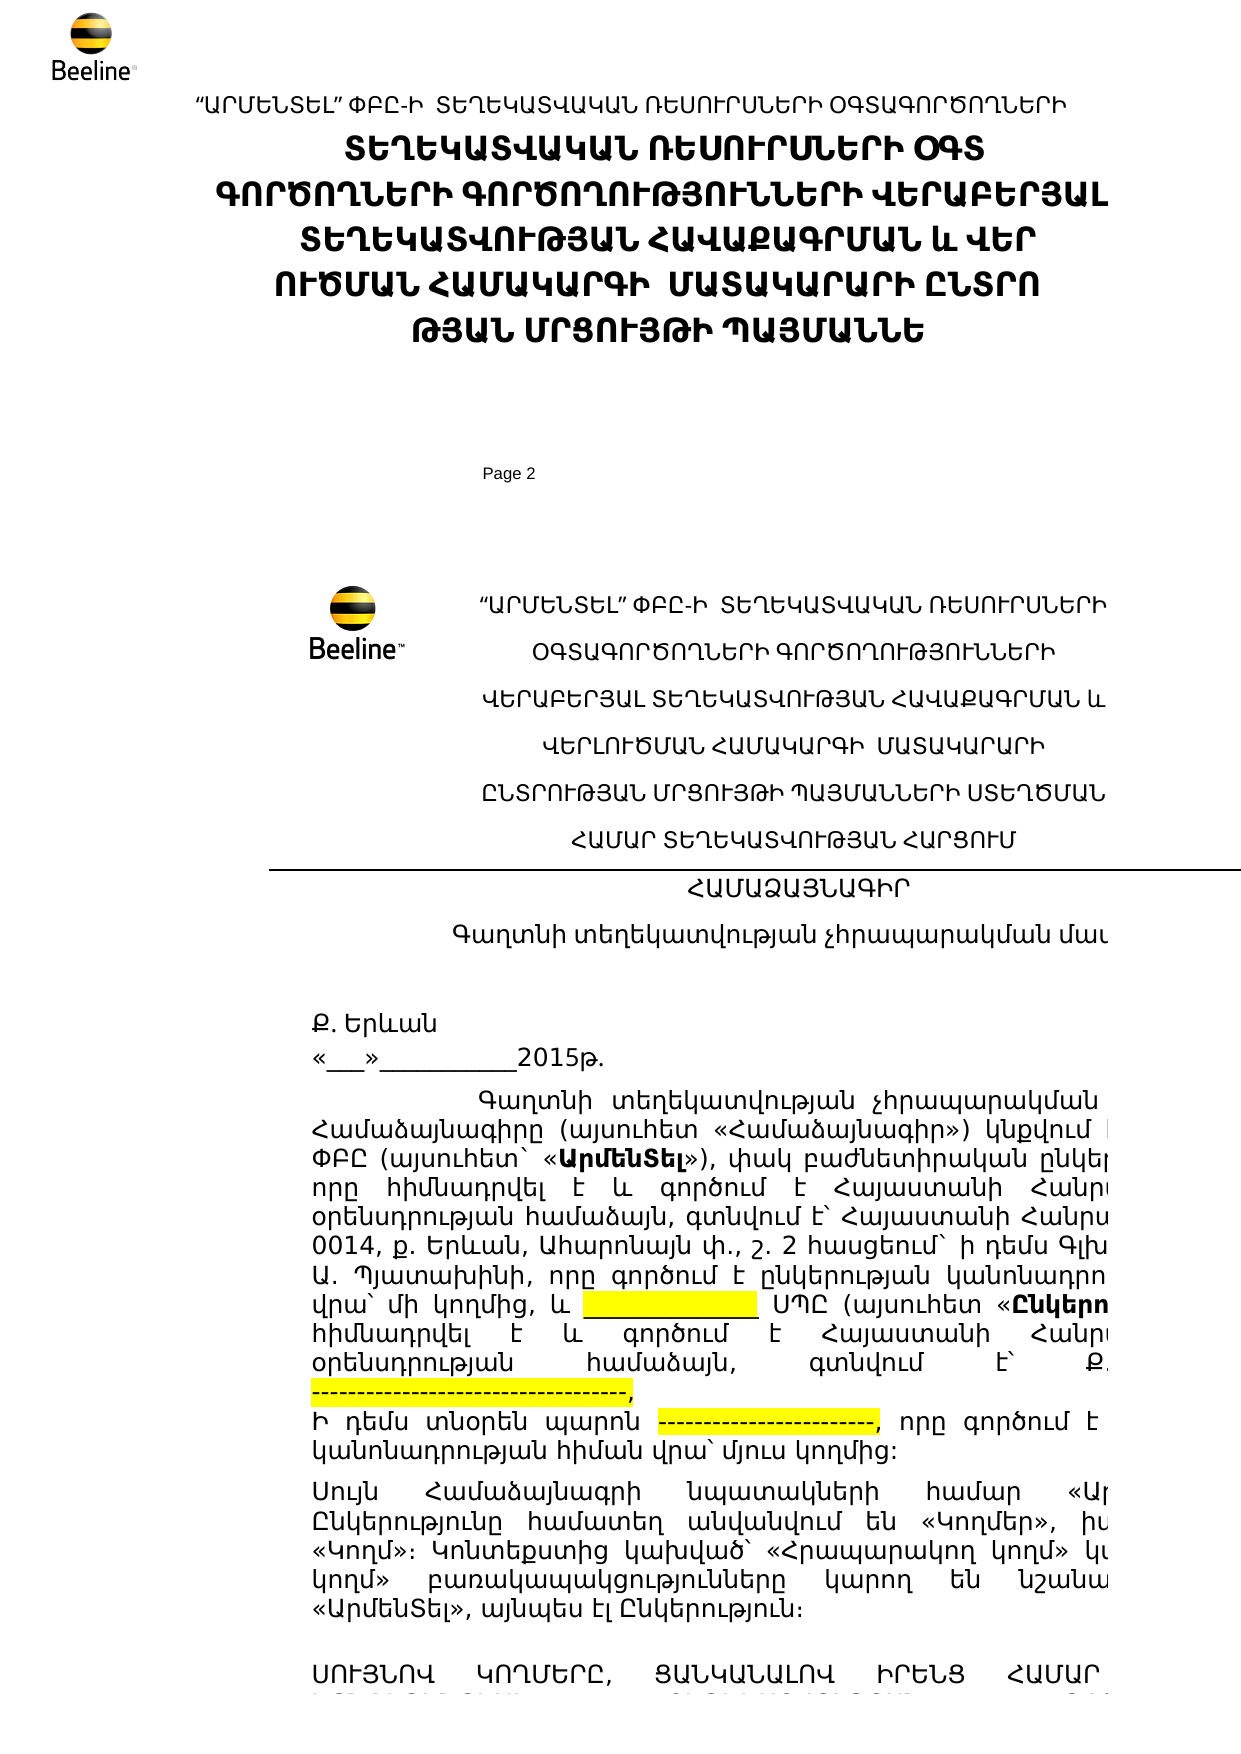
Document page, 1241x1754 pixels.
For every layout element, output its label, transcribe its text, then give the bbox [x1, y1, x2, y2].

picture [41, 0, 142, 89]
text «ԱՐՄԵՆՏԵԼ» ՓԲԸ-Ի ԸՆԿԵՐՈՒԹՅԱՆ ՏԵՂԵԿԱՏՎԱԿԱՆ ՌԵՍՈՒՐՍՆԵՐԻ ՕԳՏԱԳՈՐԾՈՂՆԵՐԻ ԳՈՐԾՈՂՈՒԹՅՈՒՆՆԵՐԻ ՎԵՐԱԲԵՐՅԱԼ ՏԵՂԵԿԱՏՎՈՒԹՅԱՆ ՀԱՎԱՔԱԳՐՄԱՆ և ՎԵՐԼՈՒԾՄԱՆ ՀԱՄԱԿԱՐԳԻ ՄԱՏԱԿԱՐԱՐԻ ԸՆՏՐՈՒԹՅԱՆ ՄՐՑՈՒՅԹԻ ՊԱՅՄԱՆՆԵՐԻ ՍՏԵՂԾՄԱՆ ՀԱՄԱՐ ՏԵՂԵԿԱՏՎՈՒԹՅԱՆ ՀԱՐՑՈՒՄ [207, 125, 1127, 352]
